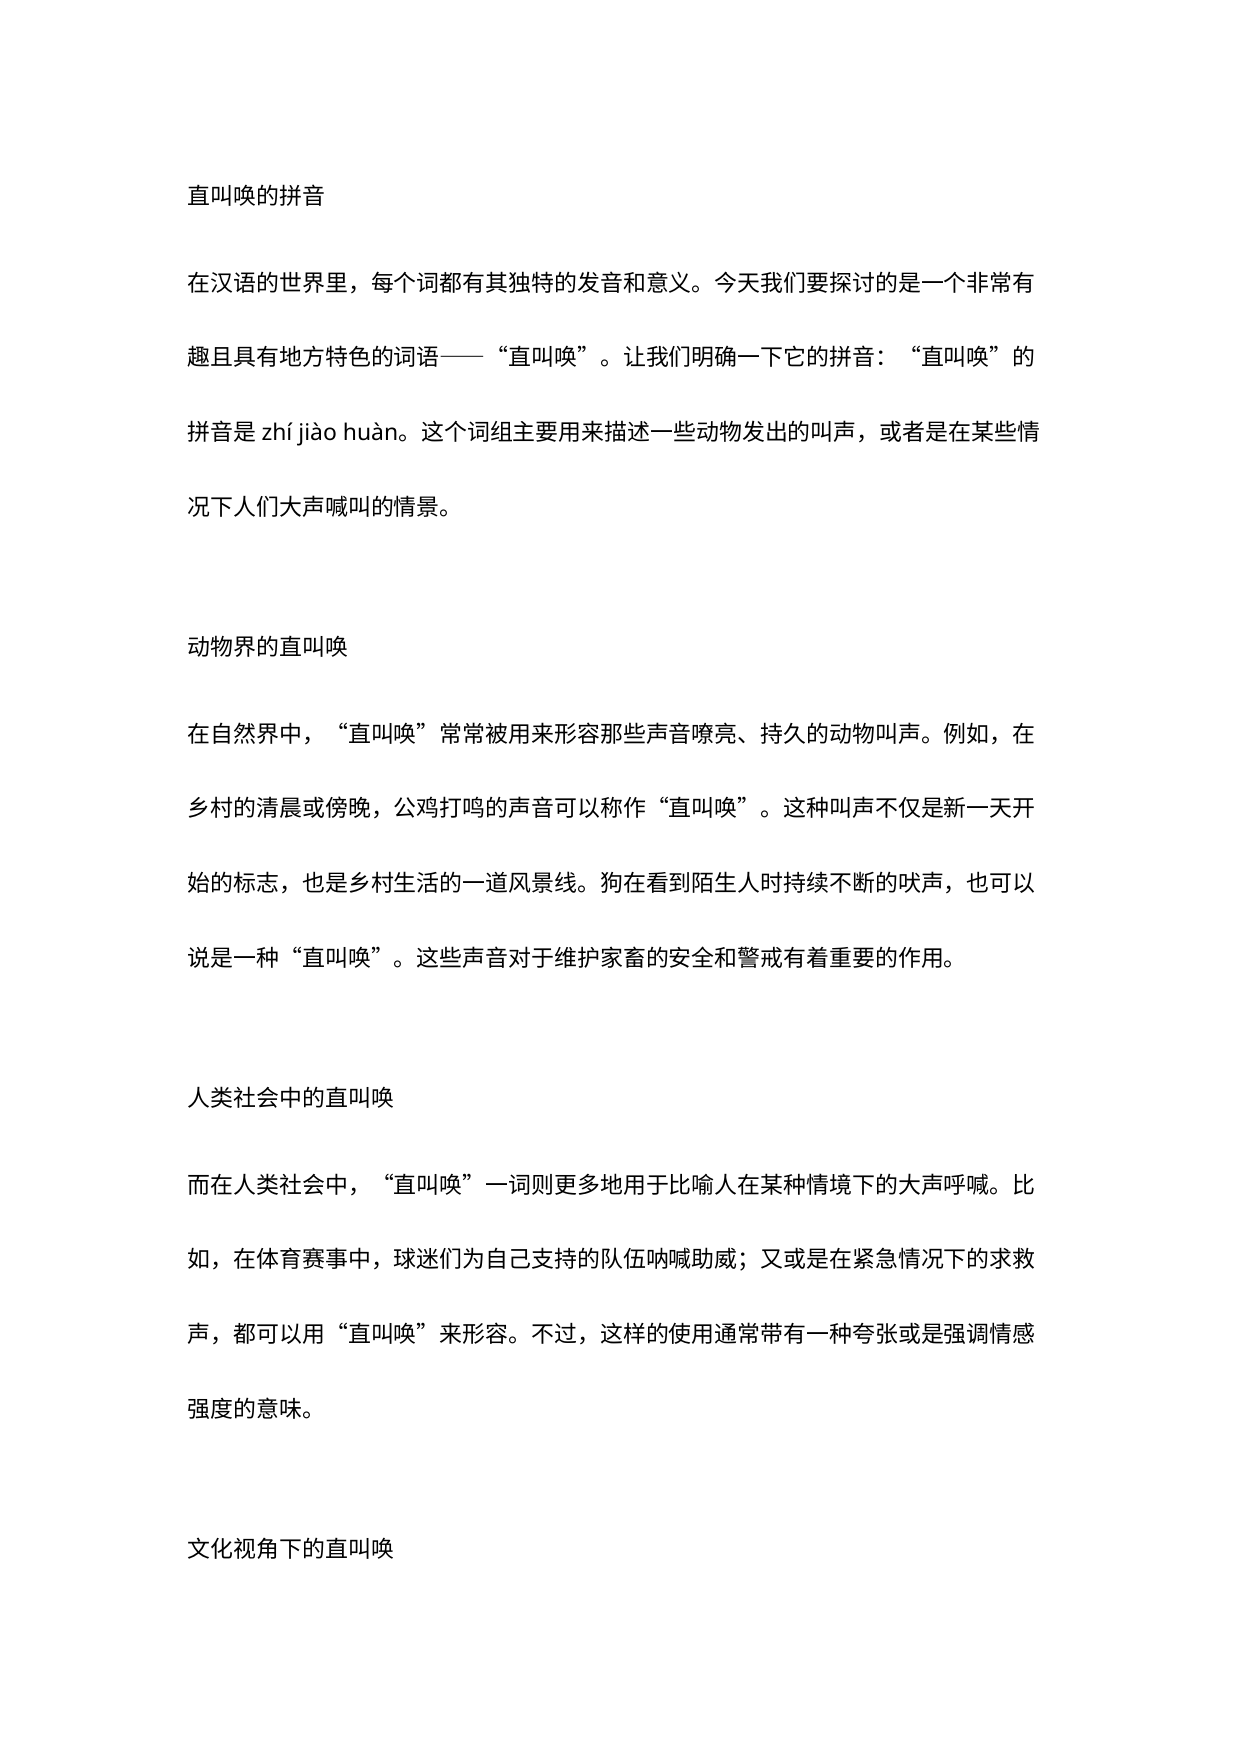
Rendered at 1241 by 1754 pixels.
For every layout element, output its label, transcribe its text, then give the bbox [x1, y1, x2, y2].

text 人类社会中的直叫唤 [187, 1064, 1053, 1129]
text 直叫唤的拼音 [187, 162, 1053, 227]
text 动物界的直叫唤 [187, 613, 1053, 678]
text 在汉语的世界里，每个词都有其独特的发音和意义。今天我们要探讨的是一个非常有趣且具有地方特色的词语——“直叫唤”。让我们明确一下它的拼音：“直叫唤”的拼音是 zhí jiào huàn。这个词组主要用来描述一些动物发出的叫声，或者是在某些情况下人们大声喊叫的情景。 [187, 248, 1053, 538]
text 文化视角下的直叫唤 [187, 1515, 1053, 1580]
text 在自然界中，“直叫唤”常常被用来形容那些声音嘹亮、持久的动物叫声。例如，在乡村的清晨或傍晚，公鸡打鸣的声音可以称作“直叫唤”。这种叫声不仅是新一天开始的标志，也是乡村生活的一道风景线。狗在看到陌生人时持续不断的吠声，也可以说是一种“直叫唤”。这些声音对于维护家畜的安全和警戒有着重要的作用。 [187, 699, 1053, 989]
text 而在人类社会中，“直叫唤”一词则更多地用于比喻人在某种情境下的大声呼喊。比如，在体育赛事中，球迷们为自己支持的队伍呐喊助威；又或是在紧急情况下的求救声，都可以用“直叫唤”来形容。不过，这样的使用通常带有一种夸张或是强调情感强度的意味。 [187, 1151, 1053, 1440]
